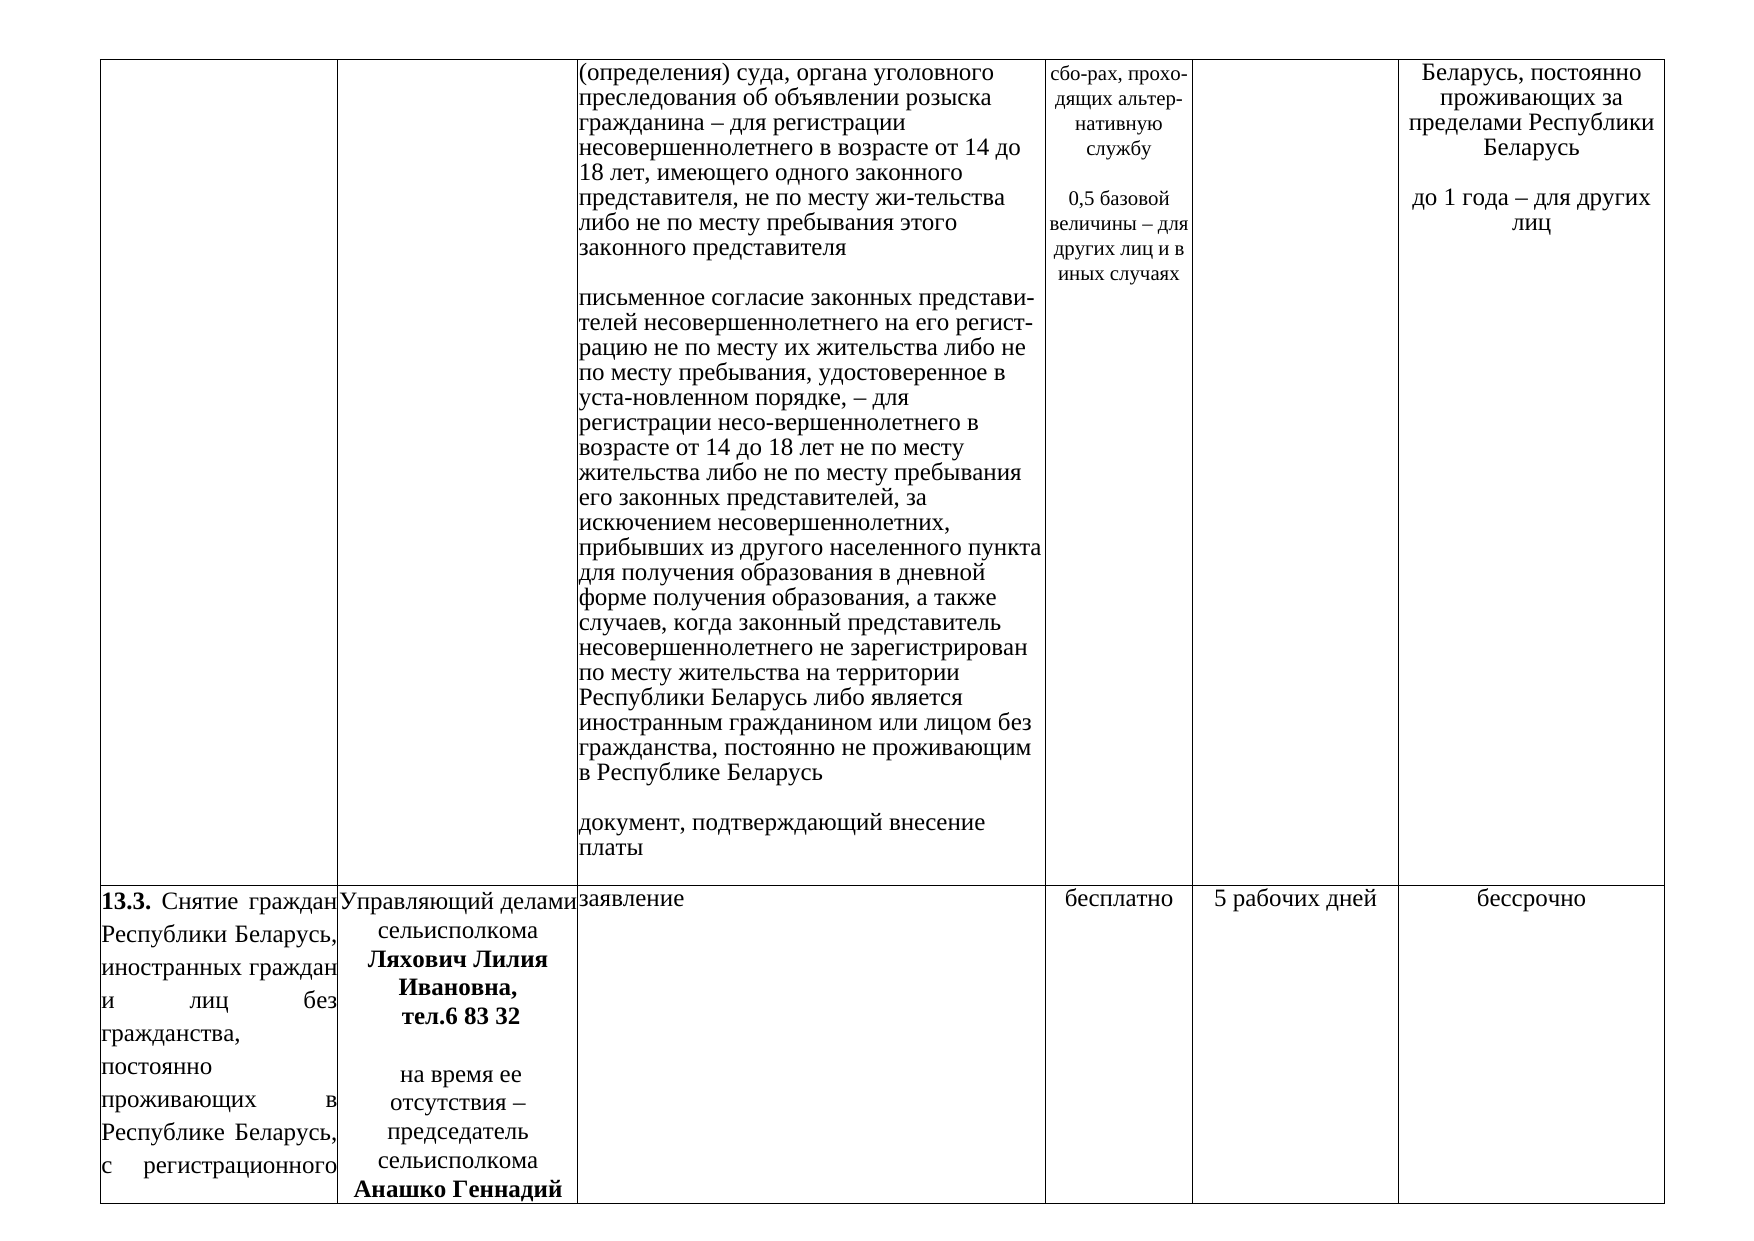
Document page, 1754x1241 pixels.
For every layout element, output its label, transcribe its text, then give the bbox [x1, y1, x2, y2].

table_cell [1046, 60, 1192, 885]
table_cell бесплатно [1046, 886, 1192, 1202]
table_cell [1399, 60, 1664, 885]
table_cell 5 рабочих дней [1193, 886, 1398, 1202]
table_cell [1193, 60, 1398, 885]
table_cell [101, 886, 337, 1202]
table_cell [338, 60, 577, 885]
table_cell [101, 60, 337, 885]
table_cell заявление [578, 886, 1045, 1202]
table_cell бессрочно [1399, 886, 1664, 1202]
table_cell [578, 60, 1045, 885]
